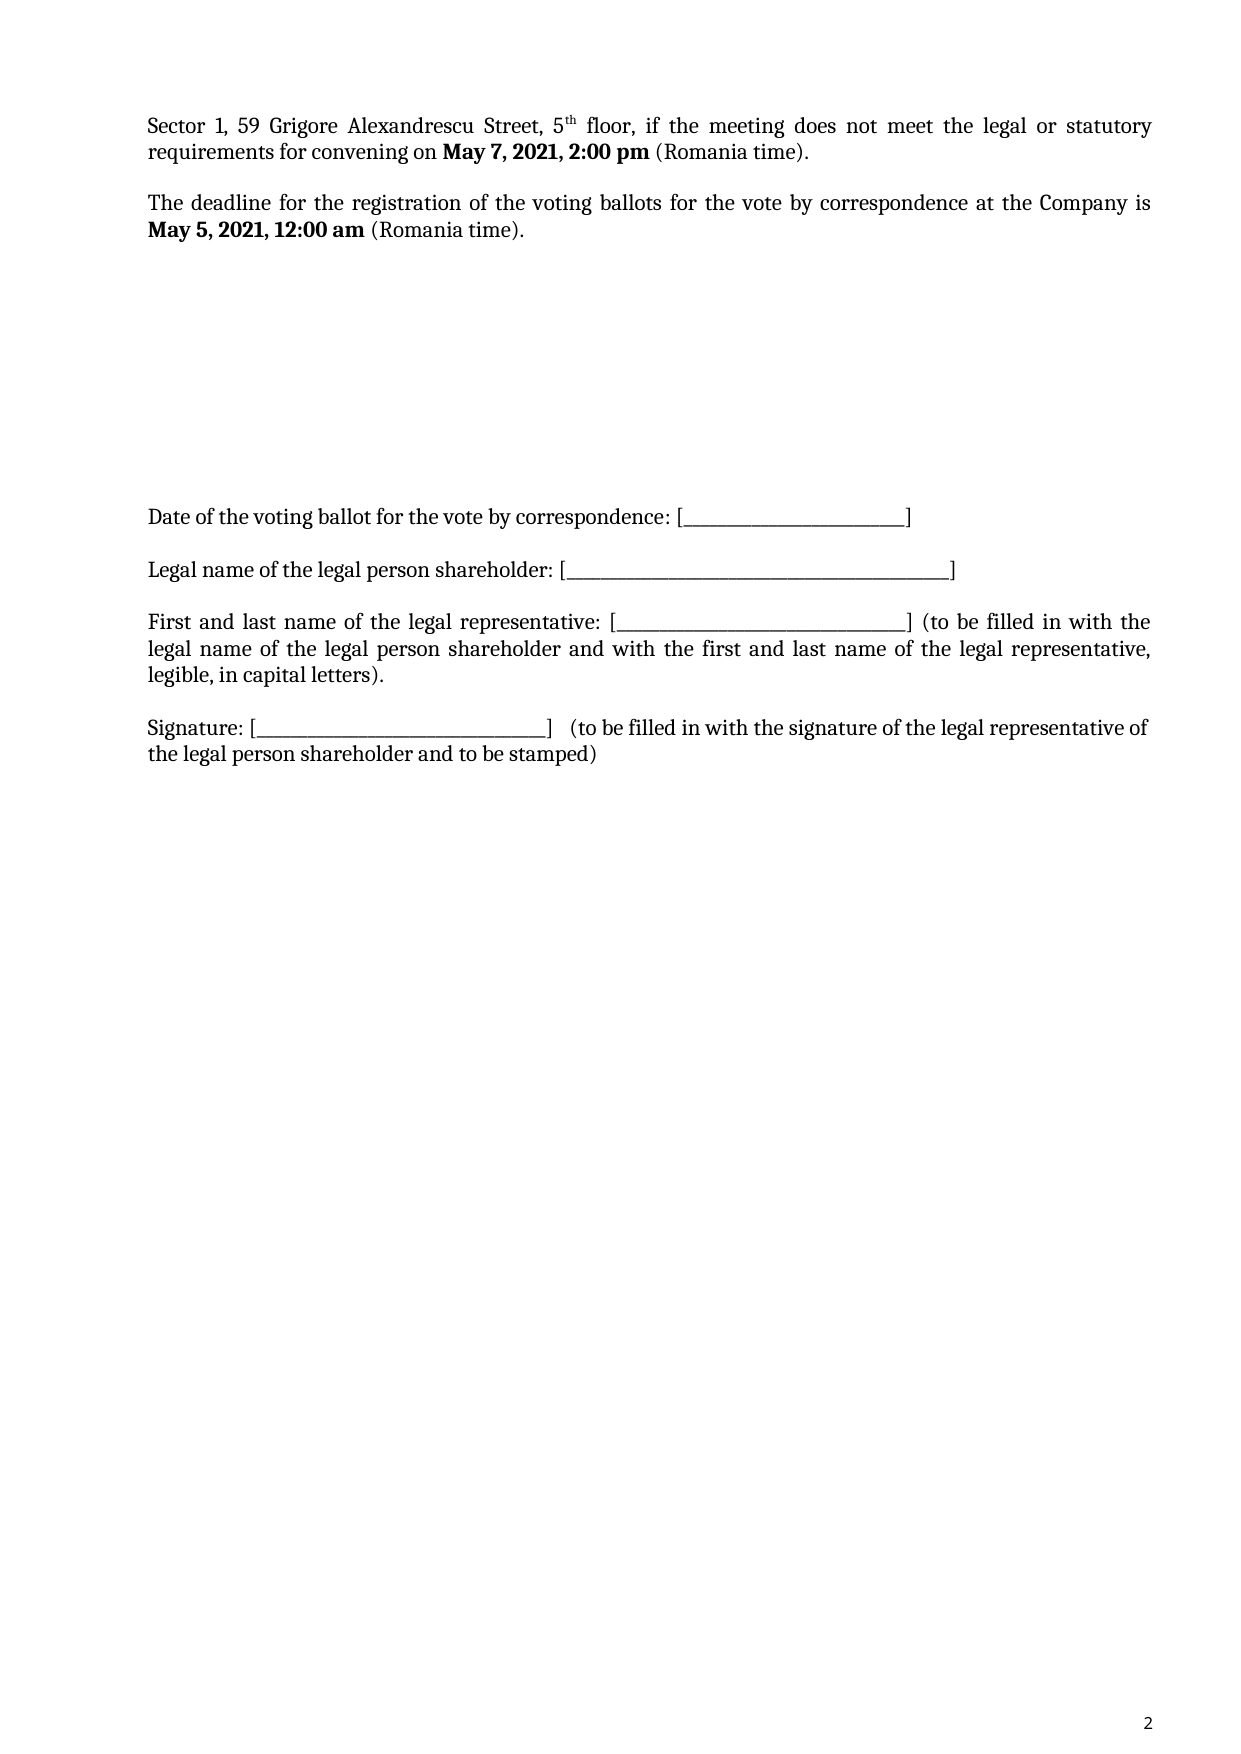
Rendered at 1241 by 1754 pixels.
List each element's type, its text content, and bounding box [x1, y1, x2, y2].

text Signature: [__________________________________] (to be filled in with the signature of the legal representative of the legal person shareholder and to be stamped) [148, 714, 1153, 767]
text Legal name of the legal person shareholder: [_____________________________________________] [148, 556, 1153, 583]
text First and last name of the legal representative: [__________________________________] (to be filled in with the legal name of the legal person shareholder and with the first and last name of the legal representative, legible, in capital letters). [148, 609, 1153, 688]
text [148, 112, 1153, 165]
text Date of the voting ballot for the vote by correspondence: [__________________________] [148, 504, 1153, 530]
text The deadline for the registration of the voting ballots for the vote by correspondence at the Company is May 5, 2021, 12:00 am (Romania time). [148, 190, 1153, 243]
